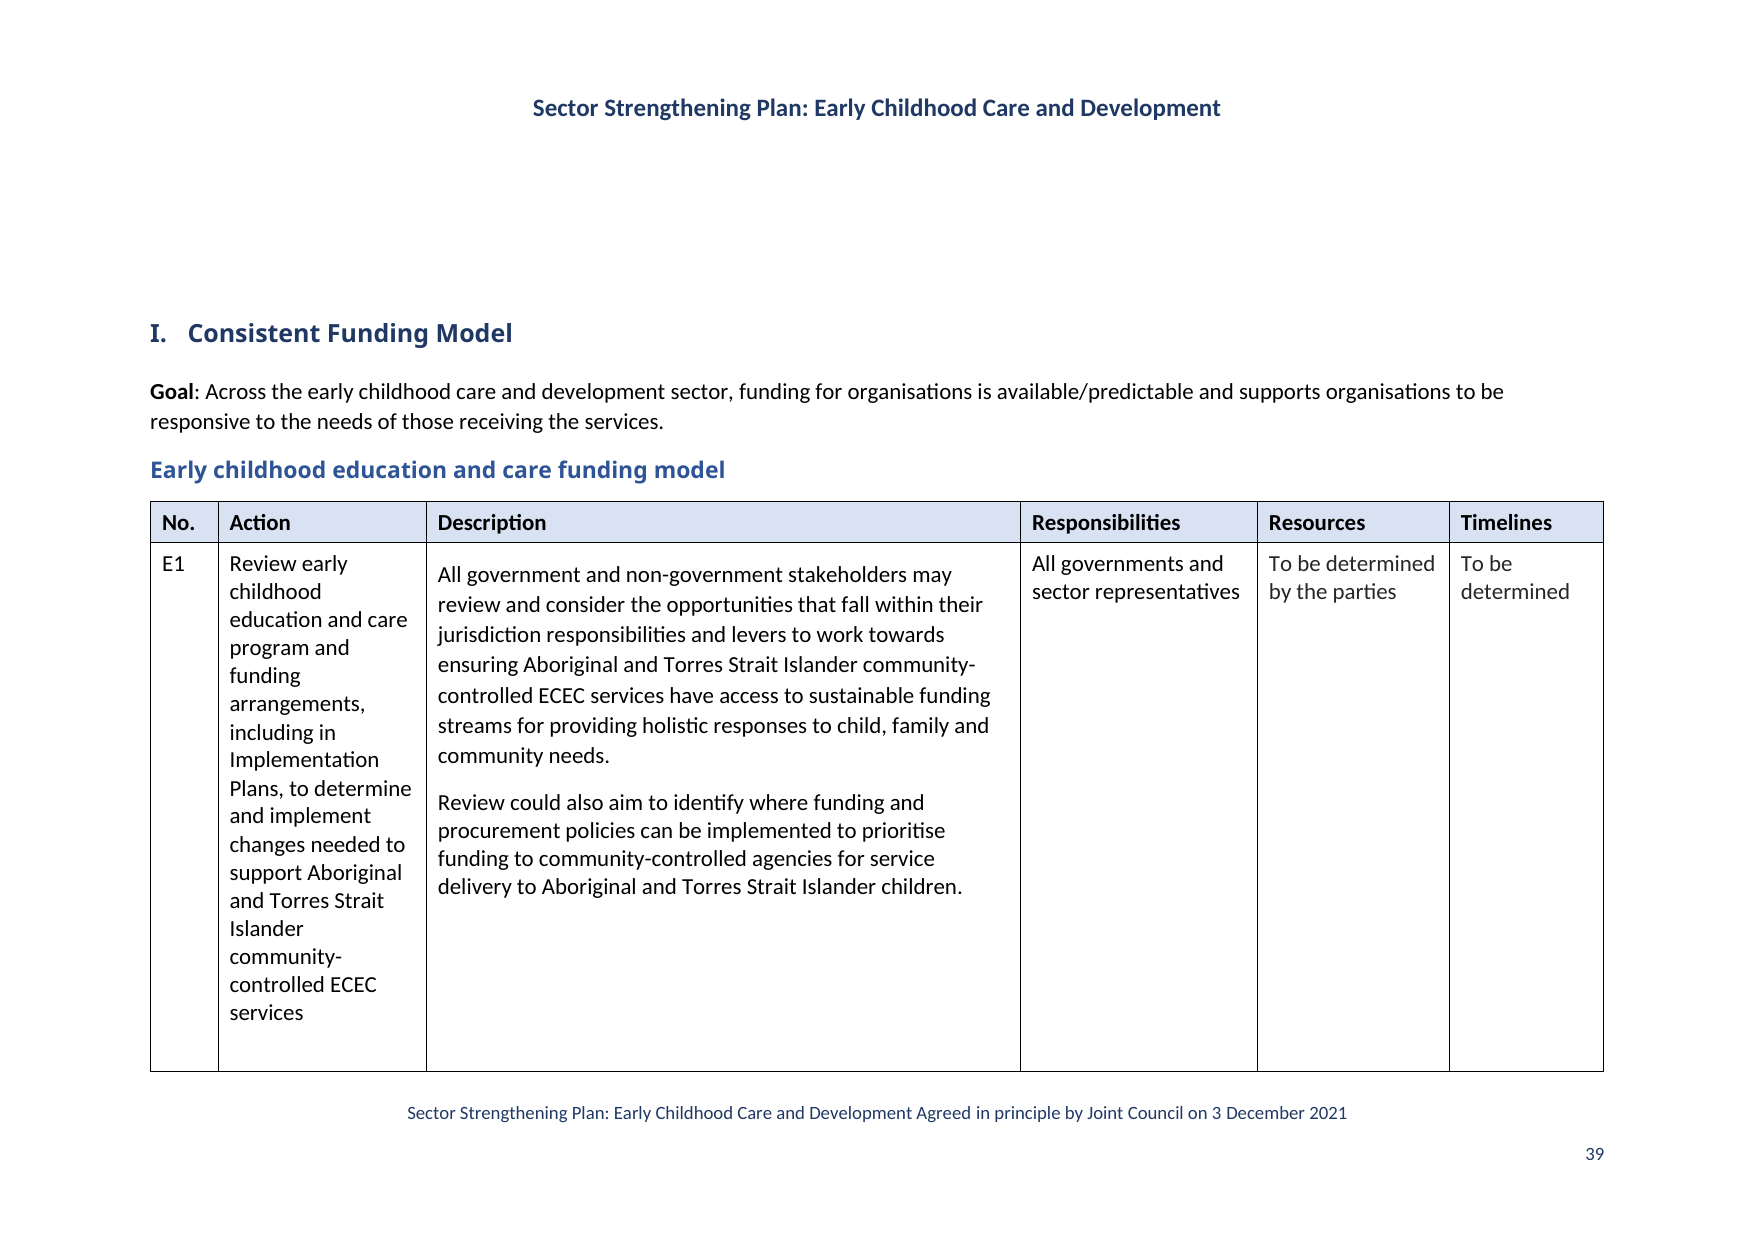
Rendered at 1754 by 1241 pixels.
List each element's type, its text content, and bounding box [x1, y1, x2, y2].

table_header Description [427, 502, 1020, 542]
subtitle Early childhood education and care funding model [150, 454, 1604, 486]
table_header Timelines [1450, 502, 1603, 542]
table_cell All government and non-government stakeholders may review and consider the opportunities that fall within their jurisdiction responsibilities and levers to work towards ensuring Aboriginal and Torres Strait Islander community-controlled ECEC services have access to sustainable funding streams for providing holistic responses to child, family and community needs. Review could also aim to identify where funding and procurement policies can be implemented to prioritise funding to community-controlled agencies for service delivery to Aboriginal and Torres Strait Islander children. [427, 543, 1020, 1071]
table_cell Review early childhood education and care program and funding arrangements, including in Implementation Plans, to determine and implement changes needed to support Aboriginal and Torres Strait Islander community-controlled ECEC services [219, 543, 426, 1071]
table_header Resources [1258, 502, 1449, 542]
table_header Responsibilities [1021, 502, 1257, 542]
table_cell E1 [151, 543, 218, 1071]
text Consistent Funding Model [150, 316, 1604, 349]
table_cell To be determined [1450, 543, 1603, 1071]
table_header No. [151, 502, 218, 542]
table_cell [1021, 543, 1257, 1071]
table_cell To be determined by the parties [1258, 543, 1449, 1071]
table_header Action [219, 502, 426, 542]
text Goal: Across the early childhood care and development sector, funding for organisations is available/predictable and supports organisations to be responsive to the needs of those receiving the services. [150, 377, 1604, 436]
